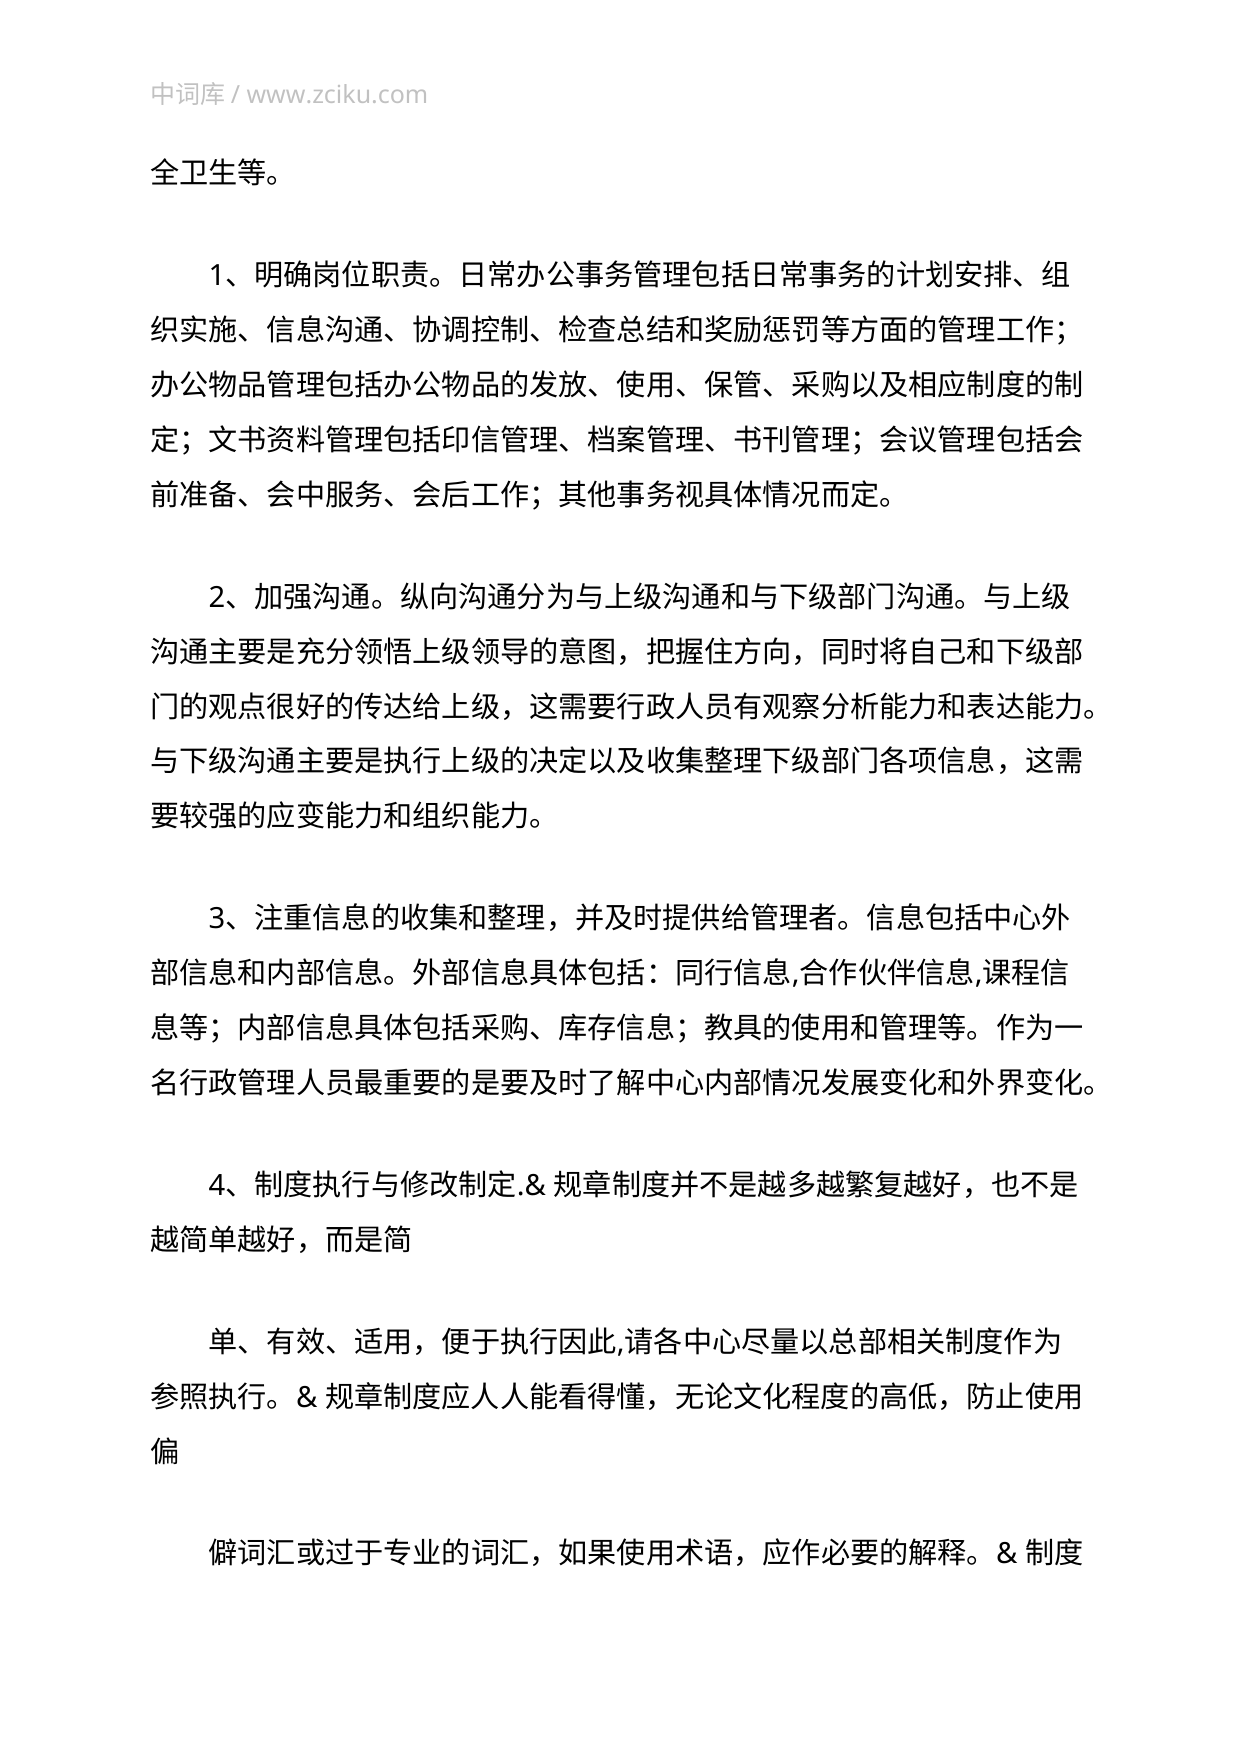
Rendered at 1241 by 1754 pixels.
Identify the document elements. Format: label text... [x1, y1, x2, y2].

text 1、明确岗位职责。日常办公事务管理包括日常事务的计划安排、组织实施、信息沟通、协调控制、检查总结和奖励惩罚等方面的管理工作；办公物品管理包括办公物品的发放、使用、保管、采购以及相应制度的制定；文书资料管理包括印信管理、档案管理、书刊管理；会议管理包括会前准备、会中服务、会后工作；其他事务视具体情况而定。 [150, 252, 1090, 514]
text 2、加强沟通。纵向沟通分为与上级沟通和与下级部门沟通。与上级沟通主要是充分领悟上级领导的意图，把握住方向，同时将自己和下级部门的观点很好的传达给上级，这需要行政人员有观察分析能力和表达能力。与下级沟通主要是执行上级的决定以及收集整理下级部门各项信息，这需要较强的应变能力和组织能力。 [150, 573, 1090, 835]
text 3、注重信息的收集和整理，并及时提供给管理者。信息包括中心外部信息和内部信息。外部信息具体包括：同行信息,合作伙伴信息,课程信息等；内部信息具体包括采购、库存信息；教具的使用和管理等。作为一名行政管理人员最重要的是要及时了解中心内部情况发展变化和外界变化。 [150, 895, 1090, 1102]
text 4、制度执行与修改制定.& 规章制度并不是越多越繁复越好，也不是越简单越好，而是简 [150, 1161, 1090, 1259]
text 单、有效、适用，便于执行因此,请各中心尽量以总部相关制度作为参照执行。& 规章制度应人人能看得懂，无论文化程度的高低，防止使用偏 [150, 1318, 1090, 1470]
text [150, 1530, 1090, 1572]
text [150, 150, 1090, 192]
